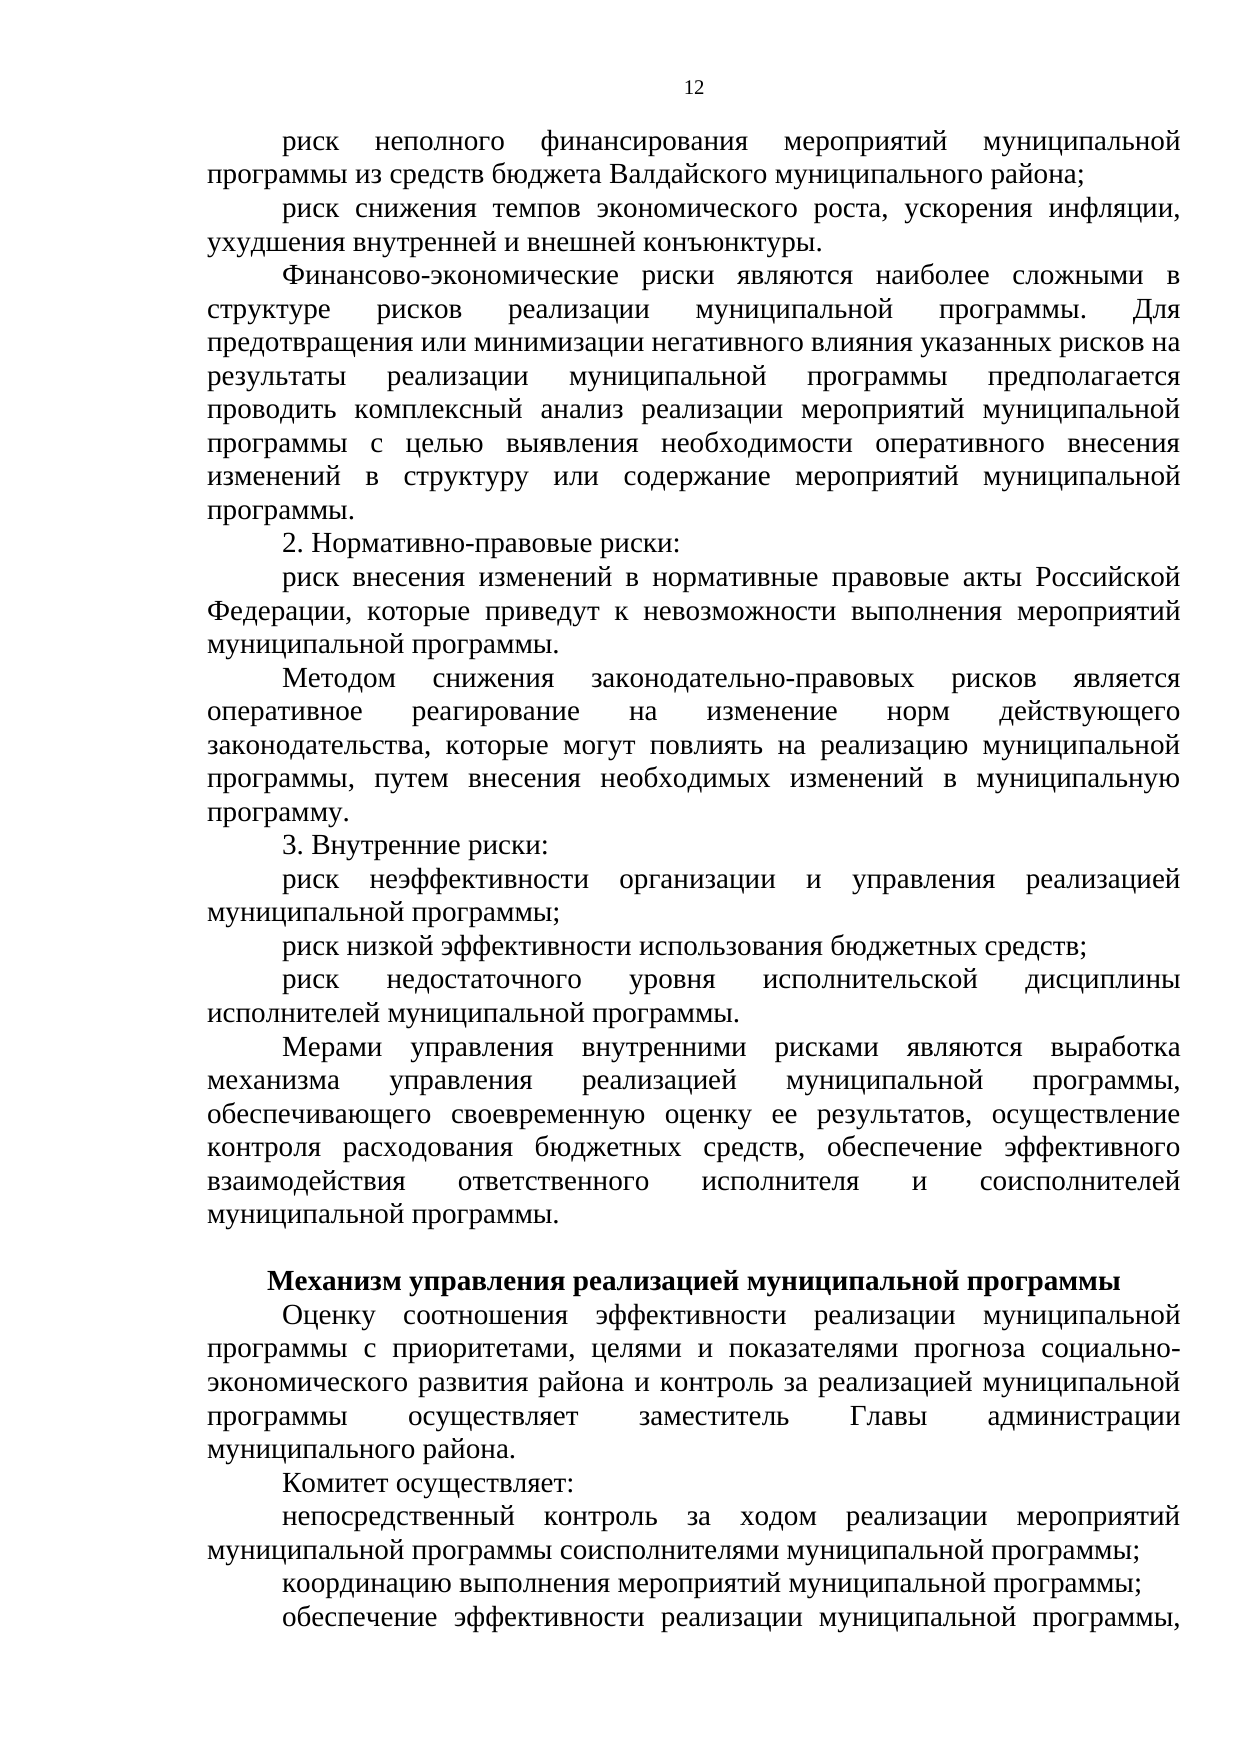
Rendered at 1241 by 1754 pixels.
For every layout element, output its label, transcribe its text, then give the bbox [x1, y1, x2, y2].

text координацию выполнения мероприятий муниципальной программы; [207, 1565, 1181, 1599]
text риск низкой эффективности использования бюджетных средств; [207, 928, 1181, 962]
text риск неполного финансирования мероприятий муниципальной программы из средств бюджета Валдайского муниципального района; [207, 123, 1181, 190]
text Оценку соотношения эффективности реализации муниципальной программы с приоритетами, целями и показателями прогноза социально-экономического развития района и контроль за реализацией муниципальной программы осуществляет заместитель Главы администрации муниципального района. [207, 1297, 1181, 1465]
text непосредственный контроль за ходом реализации мероприятий муниципальной программы соисполнителями муниципальной программы; [207, 1498, 1181, 1565]
text Методом снижения законодательно-правовых рисков является оперативное реагирование на изменение норм действующего законодательства, которые могут повлиять на реализацию муниципальной программы, путем внесения необходимых изменений в муниципальную программу. [207, 660, 1181, 827]
text Механизм управления реализацией муниципальной программы [207, 1263, 1181, 1297]
text риск внесения изменений в нормативные правовые акты Российской Федерации, которые приведут к невозможности выполнения мероприятий муниципальной программы. [207, 559, 1181, 660]
text риск неэффективности организации и управления реализацией муниципальной программы; [207, 861, 1181, 928]
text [207, 1599, 1181, 1632]
text Финансово-экономические риски являются наиболее сложными в структуре рисков реализации муниципальной программы. Для предотвращения или минимизации негативного влияния указанных рисков на результаты реализации муниципальной программы предполагается проводить комплексный анализ реализации мероприятий муниципальной программы с целью выявления необходимости оперативного внесения изменений в структуру или содержание мероприятий муниципальной программы. [207, 257, 1181, 526]
text 3. Внутренние риски: [207, 827, 1181, 861]
text Мерами управления внутренними рисками являются выработка механизма управления реализацией муниципальной программы, обеспечивающего своевременную оценку ее результатов, осуществление контроля расходования бюджетных средств, обеспечение эффективного взаимодействия ответственного исполнителя и соисполнителей муниципальной программы. [207, 1029, 1181, 1230]
text Комитет осуществляет: [207, 1465, 1181, 1498]
text 2. Нормативно-правовые риски: [207, 526, 1181, 559]
text риск снижения темпов экономического роста, ускорения инфляции, ухудшения внутренней и внешней конъюнктуры. [207, 190, 1181, 257]
text риск недостаточного уровня исполнительской дисциплины исполнителей муниципальной программы. [207, 962, 1181, 1029]
